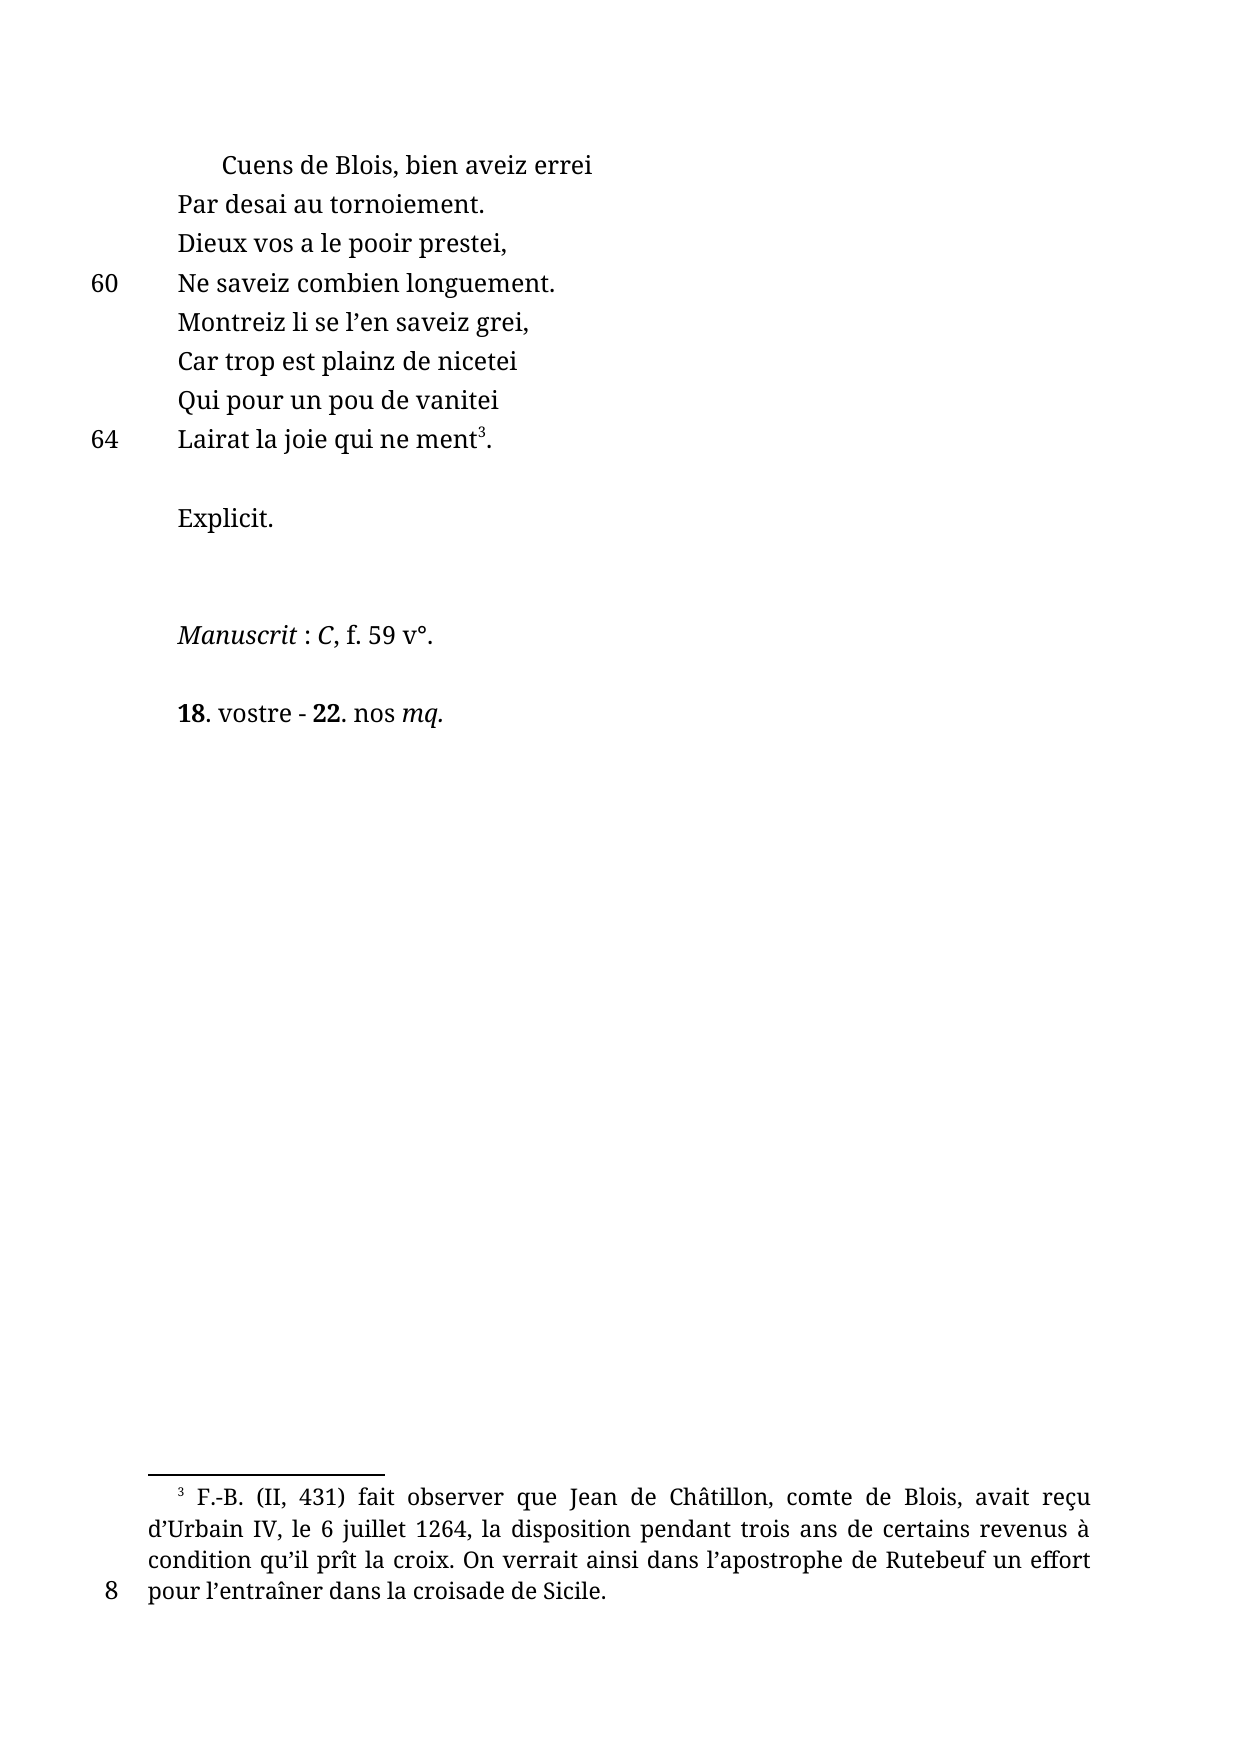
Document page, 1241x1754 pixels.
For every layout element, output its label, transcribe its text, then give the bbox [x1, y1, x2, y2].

text Montreiz li se l’en saveiz grei, [148, 304, 1092, 338]
text Lairat la joie qui ne ment. [148, 422, 1092, 456]
text Ne saveiz combien longuement. [148, 265, 1092, 299]
text Par desai au tornoiement. [148, 187, 1092, 221]
text 18. vostre - 22. nos mq. [148, 696, 1092, 730]
text Explicit. [148, 500, 1092, 534]
text Dieux vos a le pooir prestei, [148, 226, 1092, 260]
text Car trop est plainz de nicetei [148, 343, 1092, 378]
text Qui pour un pou de vanitei [148, 383, 1092, 417]
text Cuens de Blois, bien aveiz errei [148, 148, 1092, 182]
text Manuscrit : C, f. 59 v°. [148, 618, 1092, 652]
